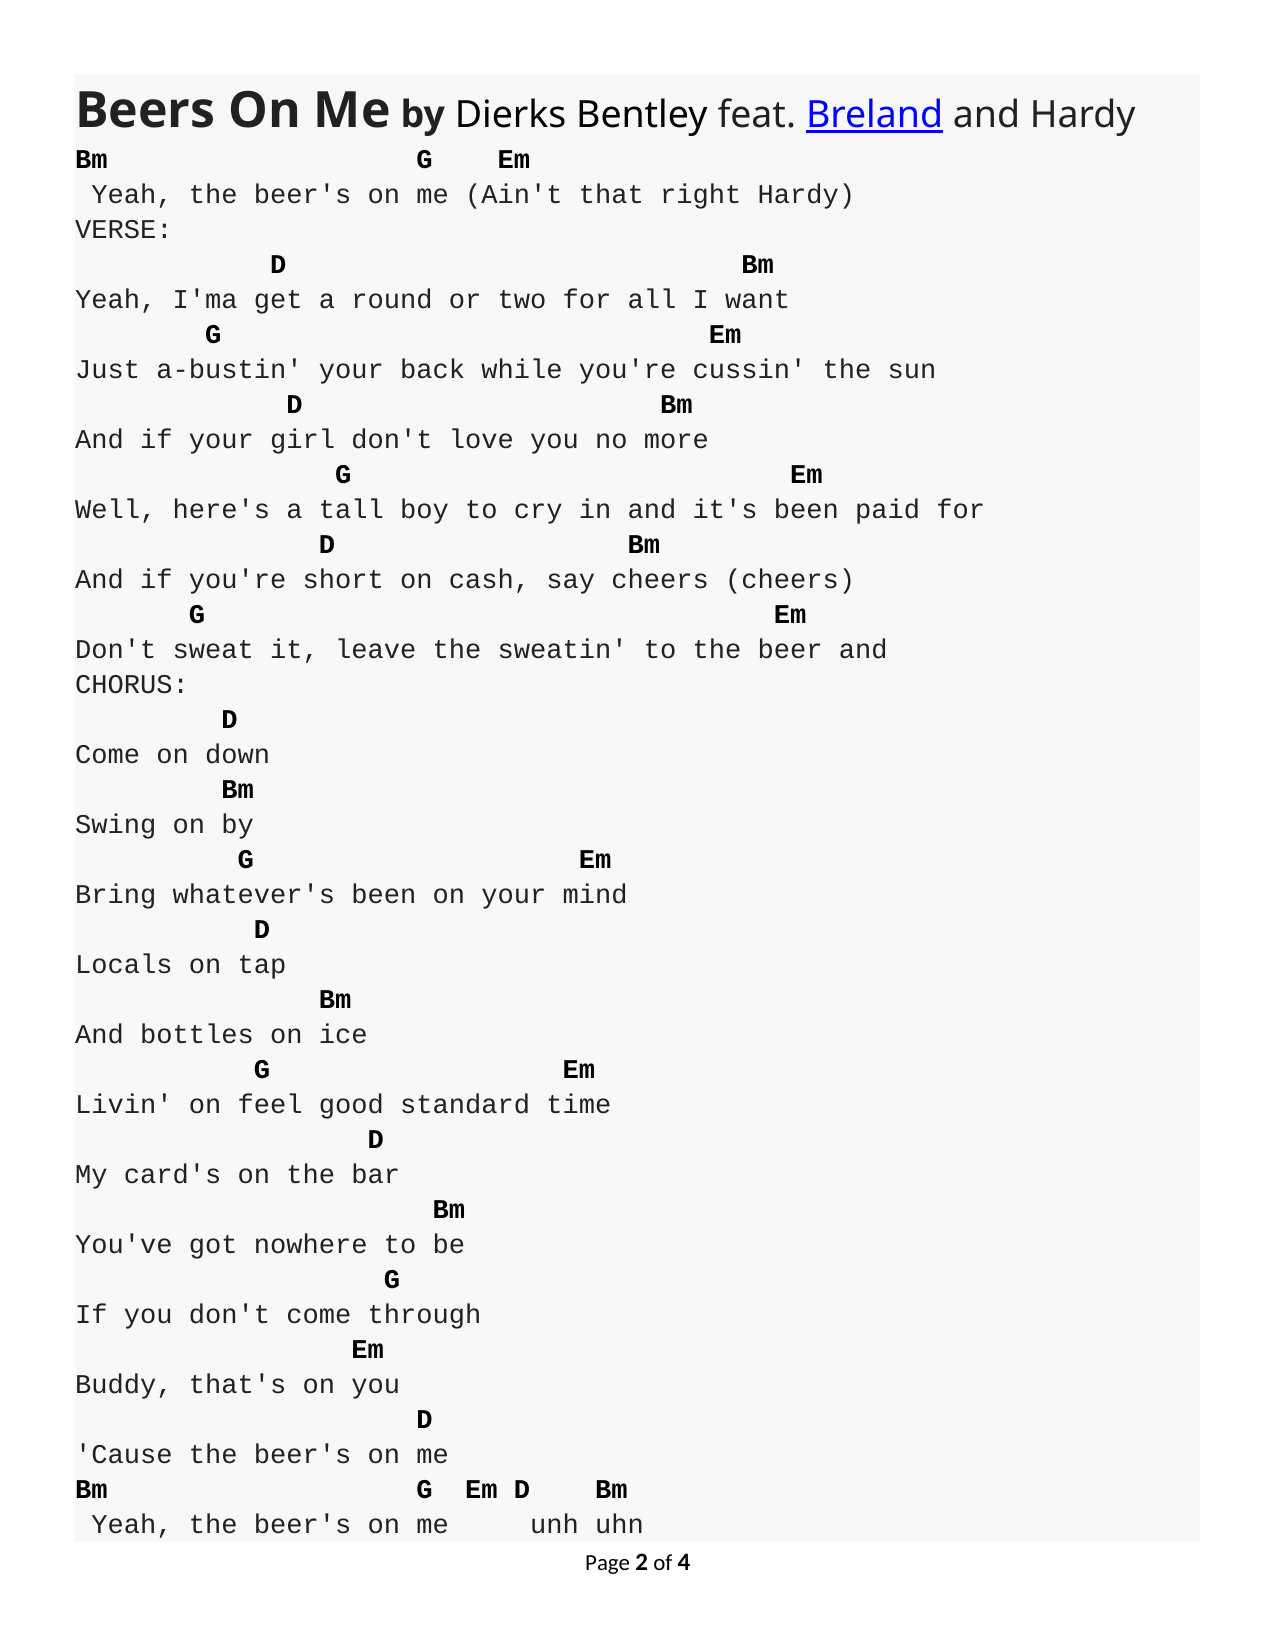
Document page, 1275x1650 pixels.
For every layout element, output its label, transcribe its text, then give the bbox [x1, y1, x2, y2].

text Bm [75, 982, 1200, 1017]
text And if your girl don't love you no more [75, 422, 1200, 457]
text D [75, 1402, 1200, 1437]
text Bring whatever's been on your mind [75, 877, 1200, 912]
text G Em [75, 1052, 1200, 1087]
text Yeah, the beer's on me unh uhn [75, 1507, 1200, 1542]
text G Em [75, 842, 1200, 877]
text Buddy, that's on you [75, 1367, 1200, 1402]
text Livin' on feel good standard time [75, 1087, 1200, 1122]
text Swing on by [75, 807, 1200, 842]
text D [75, 1122, 1200, 1157]
text Em [75, 1332, 1200, 1367]
text Bm [75, 1192, 1200, 1227]
text Bm [75, 772, 1200, 807]
text Just a-bustin' your back while you're cussin' the sun [75, 352, 1200, 387]
text Bm G Em [75, 142, 1200, 177]
text My card's on the bar [75, 1157, 1200, 1192]
text Yeah, the beer's on me (Ain't that right Hardy) [75, 177, 1200, 212]
text You've got nowhere to be [75, 1227, 1200, 1262]
text G [75, 1262, 1200, 1297]
text If you don't come through [75, 1297, 1200, 1332]
text Bm G Em D Bm [75, 1472, 1200, 1507]
text D [75, 702, 1200, 737]
text Don't sweat it, leave the sweatin' to the beer and [75, 632, 1200, 667]
text And bottles on ice [75, 1017, 1200, 1052]
text And if you're short on cash, say cheers (cheers) [75, 562, 1200, 597]
text Yeah, I'ma get a round or two for all I want [75, 282, 1200, 317]
text Locals on tap [75, 947, 1200, 982]
text D Bm [75, 387, 1200, 422]
text CHORUS: [75, 667, 1200, 702]
text G Em [75, 597, 1200, 632]
text Come on down [75, 737, 1200, 772]
text Well, here's a tall boy to cry in and it's been paid for [75, 492, 1200, 527]
text 'Cause the beer's on me [75, 1437, 1200, 1472]
text D Bm [75, 527, 1200, 562]
text D [75, 912, 1200, 947]
text G Em [75, 317, 1200, 352]
text D Bm [75, 247, 1200, 282]
text VERSE: [75, 212, 1200, 247]
text G Em [75, 457, 1200, 492]
